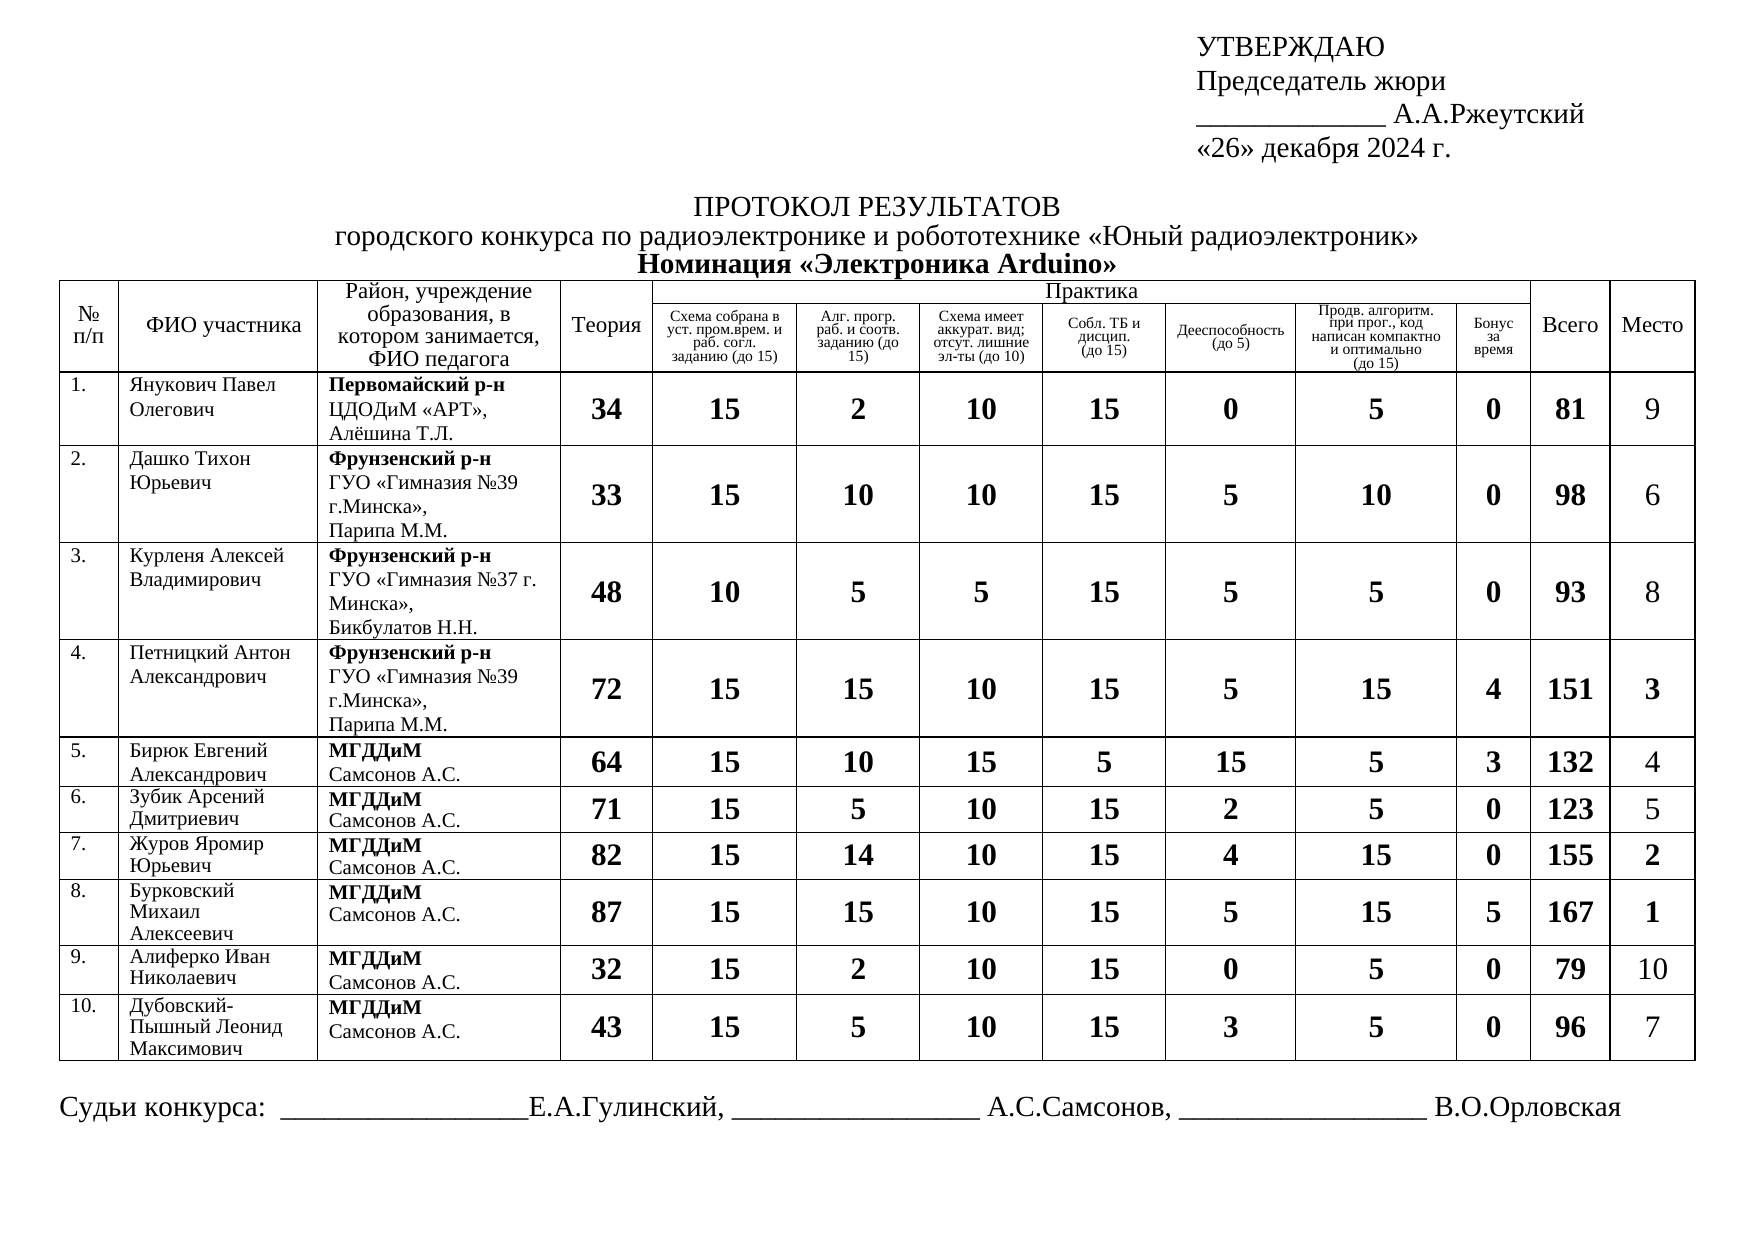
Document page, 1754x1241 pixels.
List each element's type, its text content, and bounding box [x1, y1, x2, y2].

table_cell Фрунзенский р-н ГУО «Гимназия №39 г.Минска», Парипа М.М. [318, 446, 560, 542]
table_cell 123 [1531, 787, 1609, 832]
table_cell МГДДиМ Самсонов А.С. [318, 738, 560, 786]
table_cell 5 [1296, 373, 1456, 444]
table_cell [60, 640, 118, 736]
table_cell Бирюк Евгений Александрович [119, 738, 317, 786]
text УТВЕРЖДАЮ [1196, 29, 1624, 63]
table_cell 3 [1457, 738, 1530, 786]
table_cell 15 [797, 640, 919, 736]
table_cell 4 [1457, 640, 1530, 736]
table_cell Алиферко Иван Николаевич [119, 946, 317, 994]
table_cell Дееспособность (до 5) [1166, 304, 1295, 371]
table_cell [60, 543, 118, 639]
table_cell 15 [1043, 373, 1165, 444]
table_cell 81 [1531, 373, 1609, 444]
table_cell 15 [653, 373, 796, 444]
table_cell 96 [1531, 995, 1609, 1060]
table_cell Продв. алгоритм. при прог., код написан компактно и оптимально (до 15) [1296, 304, 1456, 371]
table_cell 0 [1457, 373, 1530, 444]
table_cell Фрунзенский р-н ГУО «Гимназия №39 г.Минска», Парипа М.М. [318, 640, 560, 736]
table_cell Фрунзенский р-н ГУО «Гимназия №37 г. Минска», Бикбулатов Н.Н. [318, 543, 560, 639]
table_cell 0 [1457, 446, 1530, 542]
table_cell 5 [1296, 738, 1456, 786]
table_cell 15 [797, 880, 919, 945]
table_cell 15 [1043, 946, 1165, 994]
table_cell 5 [1166, 880, 1295, 945]
table_cell 4 [1166, 833, 1295, 879]
table_header Теория [561, 281, 652, 371]
table_cell [60, 946, 118, 994]
table_header Всего [1531, 281, 1609, 371]
table_header Практика [653, 281, 1530, 303]
table_cell 5 [797, 995, 919, 1060]
table_cell 7 [1611, 995, 1694, 1060]
table_cell 2 [797, 373, 919, 444]
table_cell 5 [797, 787, 919, 832]
table_cell 5 [1166, 446, 1295, 542]
table_cell 15 [653, 995, 796, 1060]
text городского конкурса по радиоэлектронике и робототехнике «Юный радиоэлектроник» [59, 222, 1695, 251]
text _____________ А.А.Ржеутский [1196, 97, 1624, 130]
table_cell 10 [920, 373, 1042, 444]
table_cell 5 [1296, 787, 1456, 832]
table_cell Петницкий Антон Александрович [119, 640, 317, 736]
table_cell 15 [1043, 880, 1165, 945]
table_cell 0 [1457, 946, 1530, 994]
table_cell 10 [797, 738, 919, 786]
table_cell [60, 880, 118, 945]
table_cell 64 [561, 738, 652, 786]
table_cell 15 [653, 787, 796, 832]
table_cell 14 [797, 833, 919, 879]
table_cell 15 [653, 640, 796, 736]
table_cell 10 [920, 946, 1042, 994]
table_cell 2 [1166, 787, 1295, 832]
table_cell 5 [797, 543, 919, 639]
table_cell 15 [1296, 640, 1456, 736]
text Номинация «Электроника Arduino» [59, 251, 1695, 280]
table_cell 15 [653, 738, 796, 786]
table_cell 33 [561, 446, 652, 542]
text ПРОТОКОЛ РЕЗУЛЬТАТОВ [59, 193, 1695, 222]
table_cell 87 [561, 880, 652, 945]
table_header Место [1611, 281, 1694, 371]
table_header № п/п [60, 281, 118, 371]
table_cell Дашко Тихон Юрьевич [119, 446, 317, 542]
table_cell 15 [1043, 543, 1165, 639]
table_cell 5 [1457, 880, 1530, 945]
table_cell 98 [1531, 446, 1609, 542]
table_cell 5 [920, 543, 1042, 639]
table_cell 34 [561, 373, 652, 444]
table_cell 8 [1611, 543, 1694, 639]
table_cell 0 [1166, 373, 1295, 444]
table_cell 5 [1611, 787, 1694, 832]
table_cell 15 [1166, 738, 1295, 786]
table_cell Журов Яромир Юрьевич [119, 833, 317, 879]
table_cell 3 [1166, 995, 1295, 1060]
table_cell 48 [561, 543, 652, 639]
table_cell 5 [1296, 995, 1456, 1060]
table_cell 15 [1043, 787, 1165, 832]
table_cell [60, 446, 118, 542]
table_cell [60, 833, 118, 879]
text Председатель жюри [1196, 63, 1624, 97]
text Судьи конкурса: _________________Е.А.Гулинский, _________________ А.С.Самсонов, _________________ В.О.Орловская [59, 1089, 1695, 1122]
table_cell Янукович Павел Олегович [119, 373, 317, 444]
table_cell МГДДиМ Самсонов А.С. [318, 787, 560, 832]
table_cell 10 [1611, 946, 1694, 994]
table_cell 10 [920, 880, 1042, 945]
table_cell 2 [797, 946, 919, 994]
table_cell 2 [1611, 833, 1694, 879]
table_cell [60, 787, 118, 832]
table_cell Бурковский Михаил Алексеевич [119, 880, 317, 945]
table_cell 32 [561, 946, 652, 994]
table_cell 15 [1296, 880, 1456, 945]
table_cell 1 [1611, 880, 1694, 945]
table_cell 82 [561, 833, 652, 879]
table_cell 0 [1457, 833, 1530, 879]
table_cell МГДДиМ Самсонов А.С. [318, 880, 560, 945]
table_cell 10 [1296, 446, 1456, 542]
table_cell 10 [920, 446, 1042, 542]
table_cell 10 [920, 640, 1042, 736]
table_cell 43 [561, 995, 652, 1060]
table_cell Дубовский-Пышный Леонид Максимович [119, 995, 317, 1060]
table_header Район, учреждение образования, в котором занимается, ФИО педагога [318, 281, 560, 371]
table_cell 151 [1531, 640, 1609, 736]
table_cell Схема имеет аккурат. вид; отсут. лишние эл-ты (до 10) [920, 304, 1042, 371]
table_cell 3 [1611, 640, 1694, 736]
table_cell МГДДиМ Самсонов А.С. [318, 995, 560, 1060]
table_cell МГДДиМ Самсонов А.С. [318, 833, 560, 879]
table_cell 0 [1457, 995, 1530, 1060]
table_cell 15 [1043, 446, 1165, 542]
table_cell 0 [1457, 543, 1530, 639]
table_cell 132 [1531, 738, 1609, 786]
table_cell 167 [1531, 880, 1609, 945]
table_cell Бонус за время [1457, 304, 1530, 371]
table_cell 4 [1611, 738, 1694, 786]
table_cell 5 [1296, 946, 1456, 994]
table_cell 9 [1611, 373, 1694, 444]
table_cell Зубик Арсений Дмитриевич [119, 787, 317, 832]
table_cell 15 [653, 833, 796, 879]
table_cell Первомайский р-н ЦДОДиМ «АРТ», Алёшина Т.Л. [318, 373, 560, 444]
table_cell 15 [1043, 995, 1165, 1060]
table_cell 15 [653, 446, 796, 542]
table_cell 5 [1166, 543, 1295, 639]
table_header ФИО участника [119, 281, 317, 371]
table_cell 5 [1166, 640, 1295, 736]
table_cell Алг. прогр. раб. и соотв. заданию (до 15) [797, 304, 919, 371]
table_cell 15 [1043, 640, 1165, 736]
table_cell [60, 373, 118, 444]
table_cell 71 [561, 787, 652, 832]
table_cell 15 [653, 946, 796, 994]
table_cell [60, 738, 118, 786]
table_cell 72 [561, 640, 652, 736]
table_cell 10 [920, 833, 1042, 879]
table_cell Схема собрана в уст. пром.врем. и раб. согл. заданию (до 15) [653, 304, 796, 371]
table_cell 6 [1611, 446, 1694, 542]
table_cell МГДДиМ Самсонов А.С. [318, 946, 560, 994]
text «26» декабря 2024 г. [1196, 130, 1624, 164]
table_cell Собл. ТБ и дисцип. (до 15) [1043, 304, 1165, 371]
table_cell 15 [920, 738, 1042, 786]
table_cell 0 [1457, 787, 1530, 832]
table_cell Курленя Алексей Владимирович [119, 543, 317, 639]
table_cell 0 [1166, 946, 1295, 994]
table_cell 5 [1043, 738, 1165, 786]
table_cell 15 [1043, 833, 1165, 879]
table_cell 10 [920, 787, 1042, 832]
table_cell [60, 995, 118, 1060]
table_cell 93 [1531, 543, 1609, 639]
table_cell 10 [797, 446, 919, 542]
table_cell 5 [1296, 543, 1456, 639]
table_cell 10 [653, 543, 796, 639]
table_cell 15 [653, 880, 796, 945]
table_cell 79 [1531, 946, 1609, 994]
table_cell 155 [1531, 833, 1609, 879]
table_cell 15 [1296, 833, 1456, 879]
table_cell 10 [920, 995, 1042, 1060]
